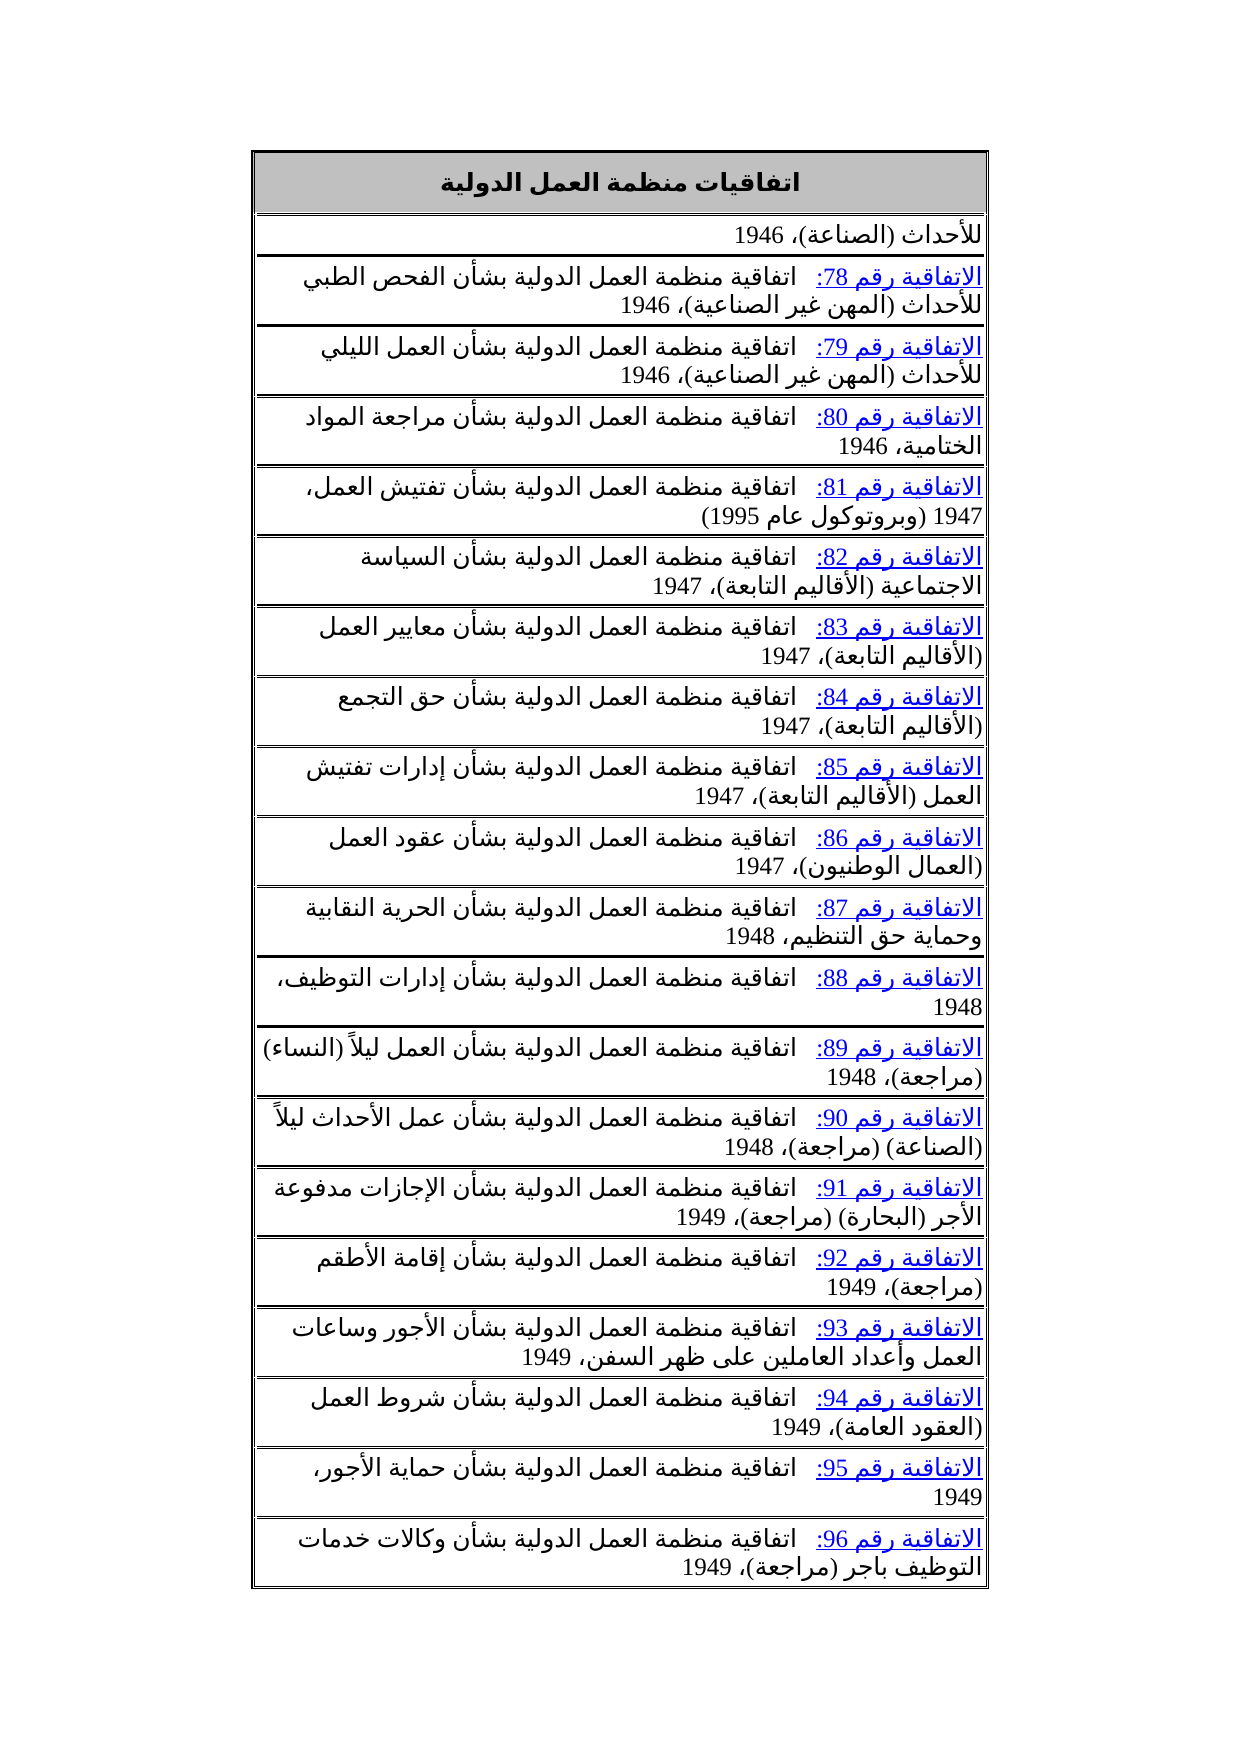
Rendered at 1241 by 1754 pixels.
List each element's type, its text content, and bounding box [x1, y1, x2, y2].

table_cell الاتفاقية رقم 78: اتفاقية منظمة العمل الدولية بشأن الفحص الطبي للأحداث (المهن غير الصناعية)، 1946 [255, 254, 986, 324]
table_cell الاتفاقية رقم 79: اتفاقية منظمة العمل الدولية بشأن العمل الليلي للأحداث (المهن غير الصناعية)، 1946 [255, 324, 986, 394]
table_cell الاتفاقية رقم 96: اتفاقية منظمة العمل الدولية بشأن وكالات خدمات التوظيف باجر (مراجعة)، 1949 [253, 1516, 987, 1586]
table_cell الاتفاقية رقم 86: اتفاقية منظمة العمل الدولية بشأن عقود العمل (العمال الوطنيون)، 1947 [253, 815, 987, 885]
table_cell الاتفاقية رقم 81: اتفاقية منظمة العمل الدولية بشأن تفتيش العمل، 1947 (وبروتوكول عام 1995) [255, 464, 986, 534]
table_cell الاتفاقية رقم 94: اتفاقية منظمة العمل الدولية بشأن شروط العمل (العقود العامة)، 1949 [253, 1376, 987, 1446]
table_cell الاتفاقية رقم 82: اتفاقية منظمة العمل الدولية بشأن السياسة الاجتماعية (الأقاليم التابعة)، 1947 [255, 534, 986, 604]
table_cell الاتفاقية رقم 90: اتفاقية منظمة العمل الدولية بشأن عمل الأحداث ليلاً (الصناعة) (مراجعة)، 1948 [255, 1095, 986, 1165]
table_cell الاتفاقية رقم 95: اتفاقية منظمة العمل الدولية بشأن حماية الأجور، 1949 [253, 1446, 987, 1516]
table_cell الاتفاقية رقم 92: اتفاقية منظمة العمل الدولية بشأن إقامة الأطقم (مراجعة)، 1949 [255, 1235, 986, 1305]
table_cell الاتفاقية رقم 84: اتفاقية منظمة العمل الدولية بشأن حق التجمع (الأقاليم التابعة)، 1947 [255, 675, 986, 744]
table_cell الاتفاقية رقم 88: اتفاقية منظمة العمل الدولية بشأن إدارات التوظيف، 1948 [255, 955, 986, 1025]
table_cell الاتفاقية رقم 85: اتفاقية منظمة العمل الدولية بشأن إدارات تفتيش العمل (الأقاليم التابعة)، 1947 [255, 745, 986, 815]
table_cell الاتفاقية رقم 89: اتفاقية منظمة العمل الدولية بشأن العمل ليلاً (النساء) (مراجعة)، 1948 [255, 1025, 986, 1095]
table_cell الاتفاقية رقم 83: اتفاقية منظمة العمل الدولية بشأن معايير العمل (الأقاليم التابعة)، 1947 [255, 604, 986, 674]
table_header اتفاقيات منظمة العمل الدولية [255, 153, 986, 212]
table_cell الاتفاقية رقم 93: اتفاقية منظمة العمل الدولية بشأن الأجور وساعات العمل وأعداد العاملين على ظهر السفن، 1949 [255, 1305, 986, 1376]
table_cell الاتفاقية رقم 80: اتفاقية منظمة العمل الدولية بشأن مراجعة المواد الختامية، 1946 [255, 394, 986, 464]
table_cell الاتفاقية رقم 91: اتفاقية منظمة العمل الدولية بشأن الإجازات مدفوعة الأجر (البحارة) (مراجعة)، 1949 [255, 1165, 986, 1235]
table_cell الاتفاقية رقم 87: اتفاقية منظمة العمل الدولية بشأن الحرية النقابية وحماية حق التنظيم، 1948 [253, 885, 987, 955]
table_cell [255, 213, 986, 254]
